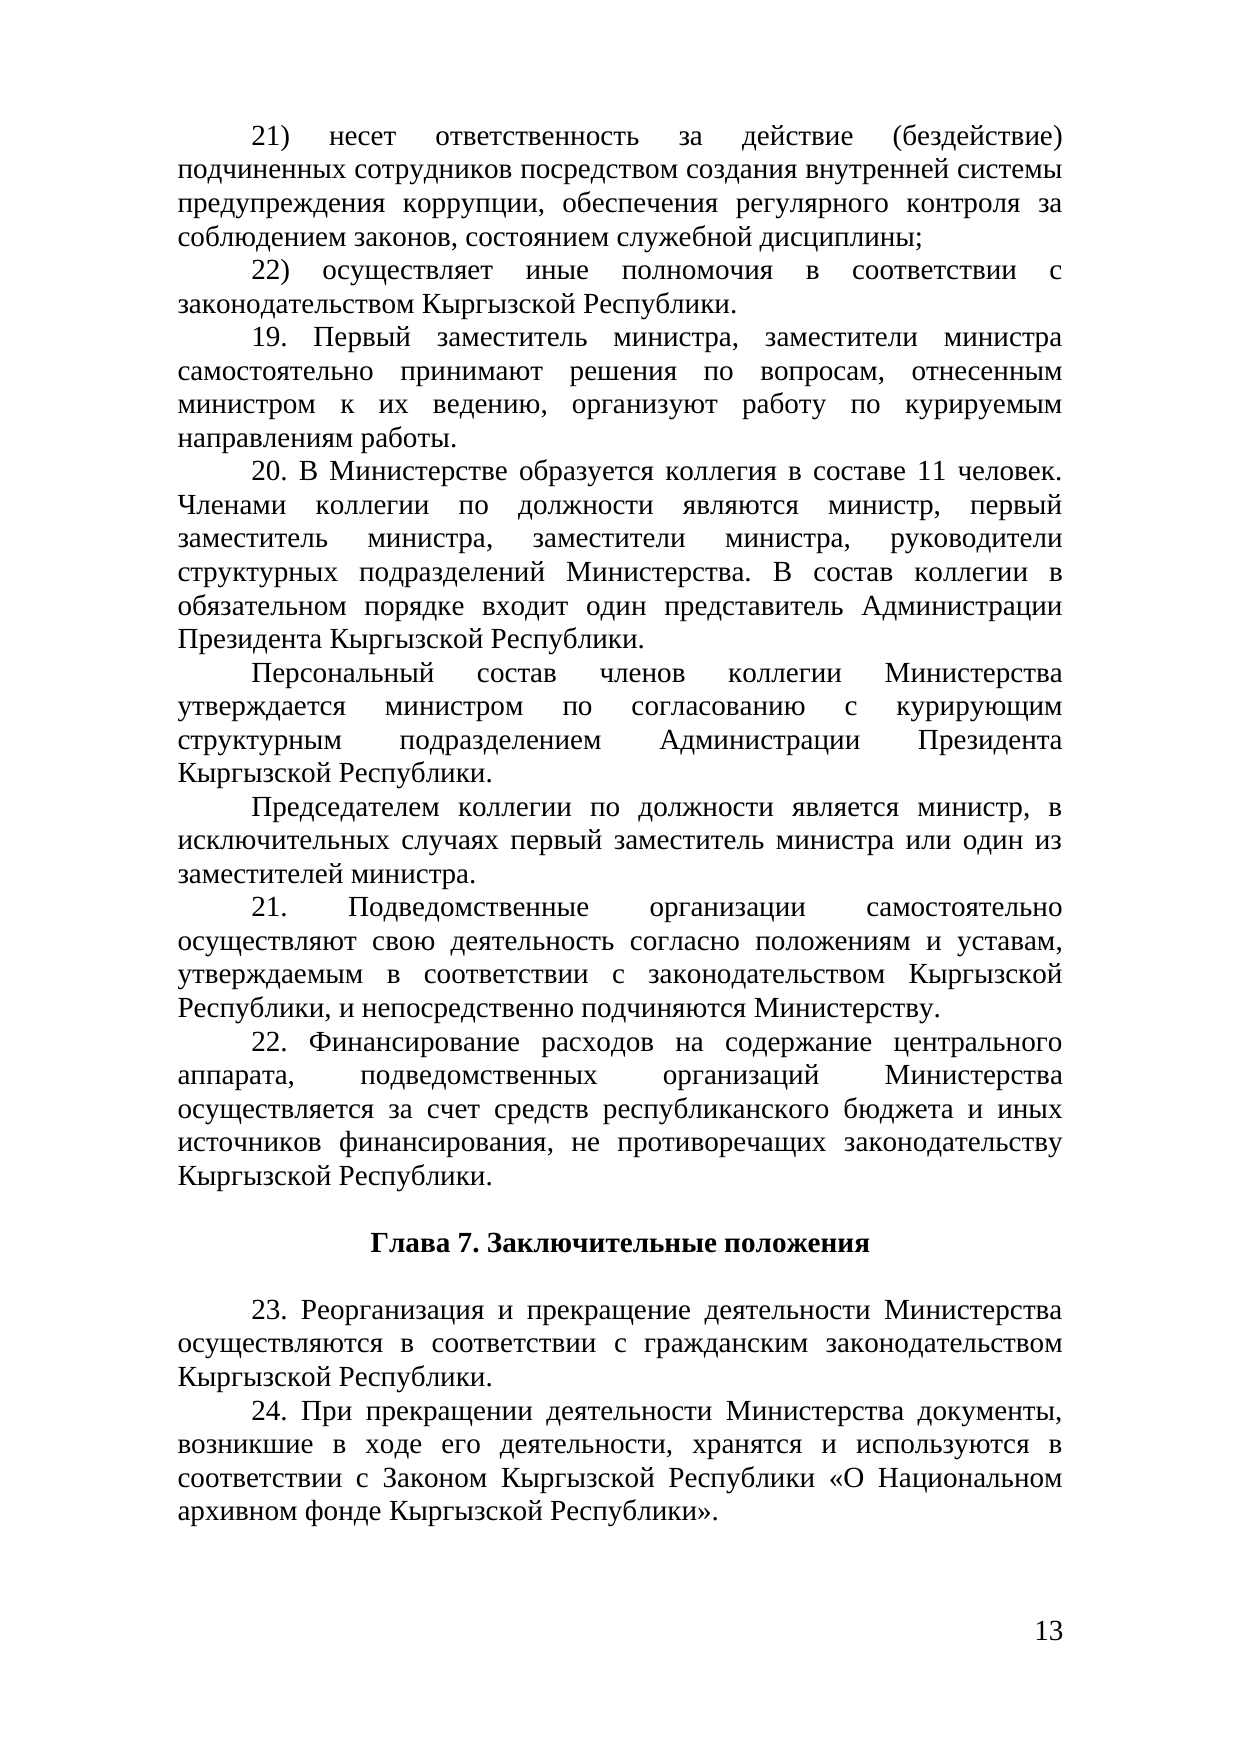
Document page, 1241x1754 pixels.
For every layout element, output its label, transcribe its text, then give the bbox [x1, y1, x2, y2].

text 23. Реорганизация и прекращение деятельности Министерства осуществляются в соответствии с гражданским законодательством Кыргызской Республики. [177, 1292, 1063, 1393]
text 24. При прекращении деятельности Министерства документы, возникшие в ходе его деятельности, хранятся и используются в соответствии с Законом Кыргызской Республики «О Национальном архивном фонде Кыргызской Республики». [177, 1393, 1063, 1527]
text Председателем коллегии по должности является министр, в исключительных случаях первый заместитель министра или один из заместителей министра. [177, 789, 1063, 889]
text 22. Финансирование расходов на содержание центрального аппарата, подведомственных организаций Министерства осуществляется за счет средств республиканского бюджета и иных источников финансирования, не противоречащих законодательству Кыргызской Республики. [177, 1024, 1063, 1191]
text 21) несет ответственность за действие (бездействие) подчиненных сотрудников посредством создания внутренней системы предупреждения коррупции, обеспечения регулярного контроля за соблюдением законов, состоянием служебной дисциплины; [177, 118, 1063, 252]
text 19. Первый заместитель министра, заместители министра самостоятельно принимают решения по вопросам, отнесенным министром к их ведению, организуют работу по курируемым направлениям работы. [177, 319, 1063, 453]
text Глава 7. Заключительные положения [177, 1225, 1063, 1258]
text 20. В Министерстве образуется коллегия в составе 11 человек. Членами коллегии по должности являются министр, первый заместитель министра, заместители министра, руководители структурных подразделений Министерства. В состав коллегии в обязательном порядке входит один представитель Администрации Президента Кыргызской Республики. [177, 453, 1063, 655]
text Персональный состав членов коллегии Министерства утверждается министром по согласованию с курирующим структурным подразделением Администрации Президента Кыргызской Республики. [177, 655, 1063, 789]
text 21. Подведомственные организации самостоятельно осуществляют свою деятельность согласно положениям и уставам, утверждаемым в соответствии с законодательством Кыргызской Республики, и непосредственно подчиняются Министерству. [177, 889, 1063, 1024]
text 22) осуществляет иные полномочия в соответствии с законодательством Кыргызской Республики. [177, 252, 1063, 319]
